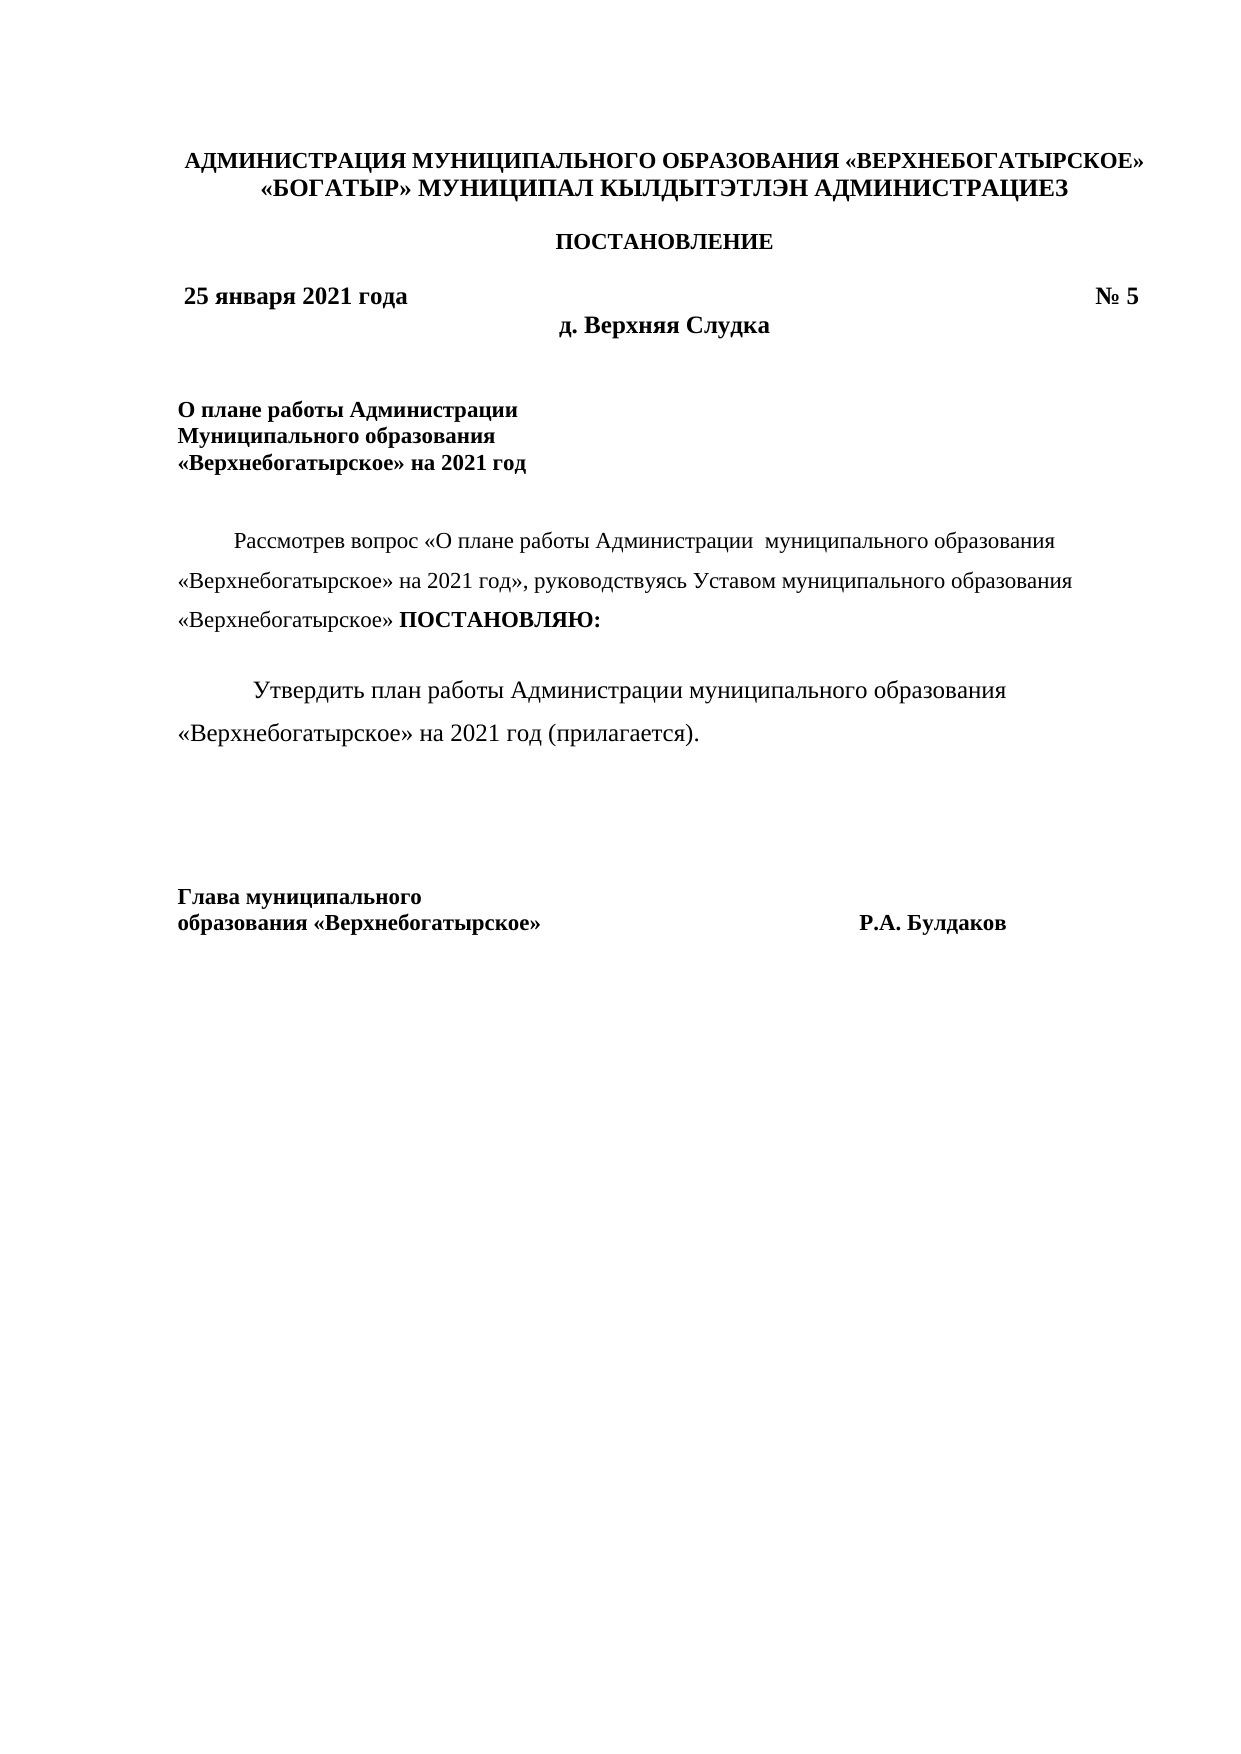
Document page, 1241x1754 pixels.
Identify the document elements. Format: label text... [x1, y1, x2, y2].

text О плане работы Администрации [177, 396, 777, 422]
text Рассмотрев вопрос «О плане работы Администрации муниципального образования «Верхнебогатырское» на 2021 год», руководствуясь Уставом муниципального образования «Верхнебогатырское» ПОСТАНОВЛЯЮ: [177, 527, 1152, 633]
text «БОГАТЫР» МУНИЦИПАЛ КЫЛДЫТЭТЛЭН АДМИНИСТРАЦИЕЗ [177, 173, 1152, 202]
text образования «Верхнебогатырское» Р.А. Булдаков [177, 909, 1152, 936]
text Муниципального образования [177, 422, 777, 449]
text 25 января 2021 года № 5 [177, 281, 1152, 310]
text АДМИНИСТРАЦИЯ МУНИЦИПАЛЬНОГО ОБРАЗОВАНИЯ «ВЕРХНЕБОГАТЫРСКОЕ» [177, 147, 1152, 173]
text ПОСТАНОВЛЕНИЕ [177, 228, 1152, 255]
text Утвердить план работы Администрации муниципального образования «Верхнебогатырское» на 2021 год (прилагается). [177, 675, 1152, 747]
text д. Верхняя Слудка [177, 310, 1152, 338]
text Глава муниципального [177, 883, 1152, 909]
text «Верхнебогатырское» на 2021 год [177, 449, 777, 475]
